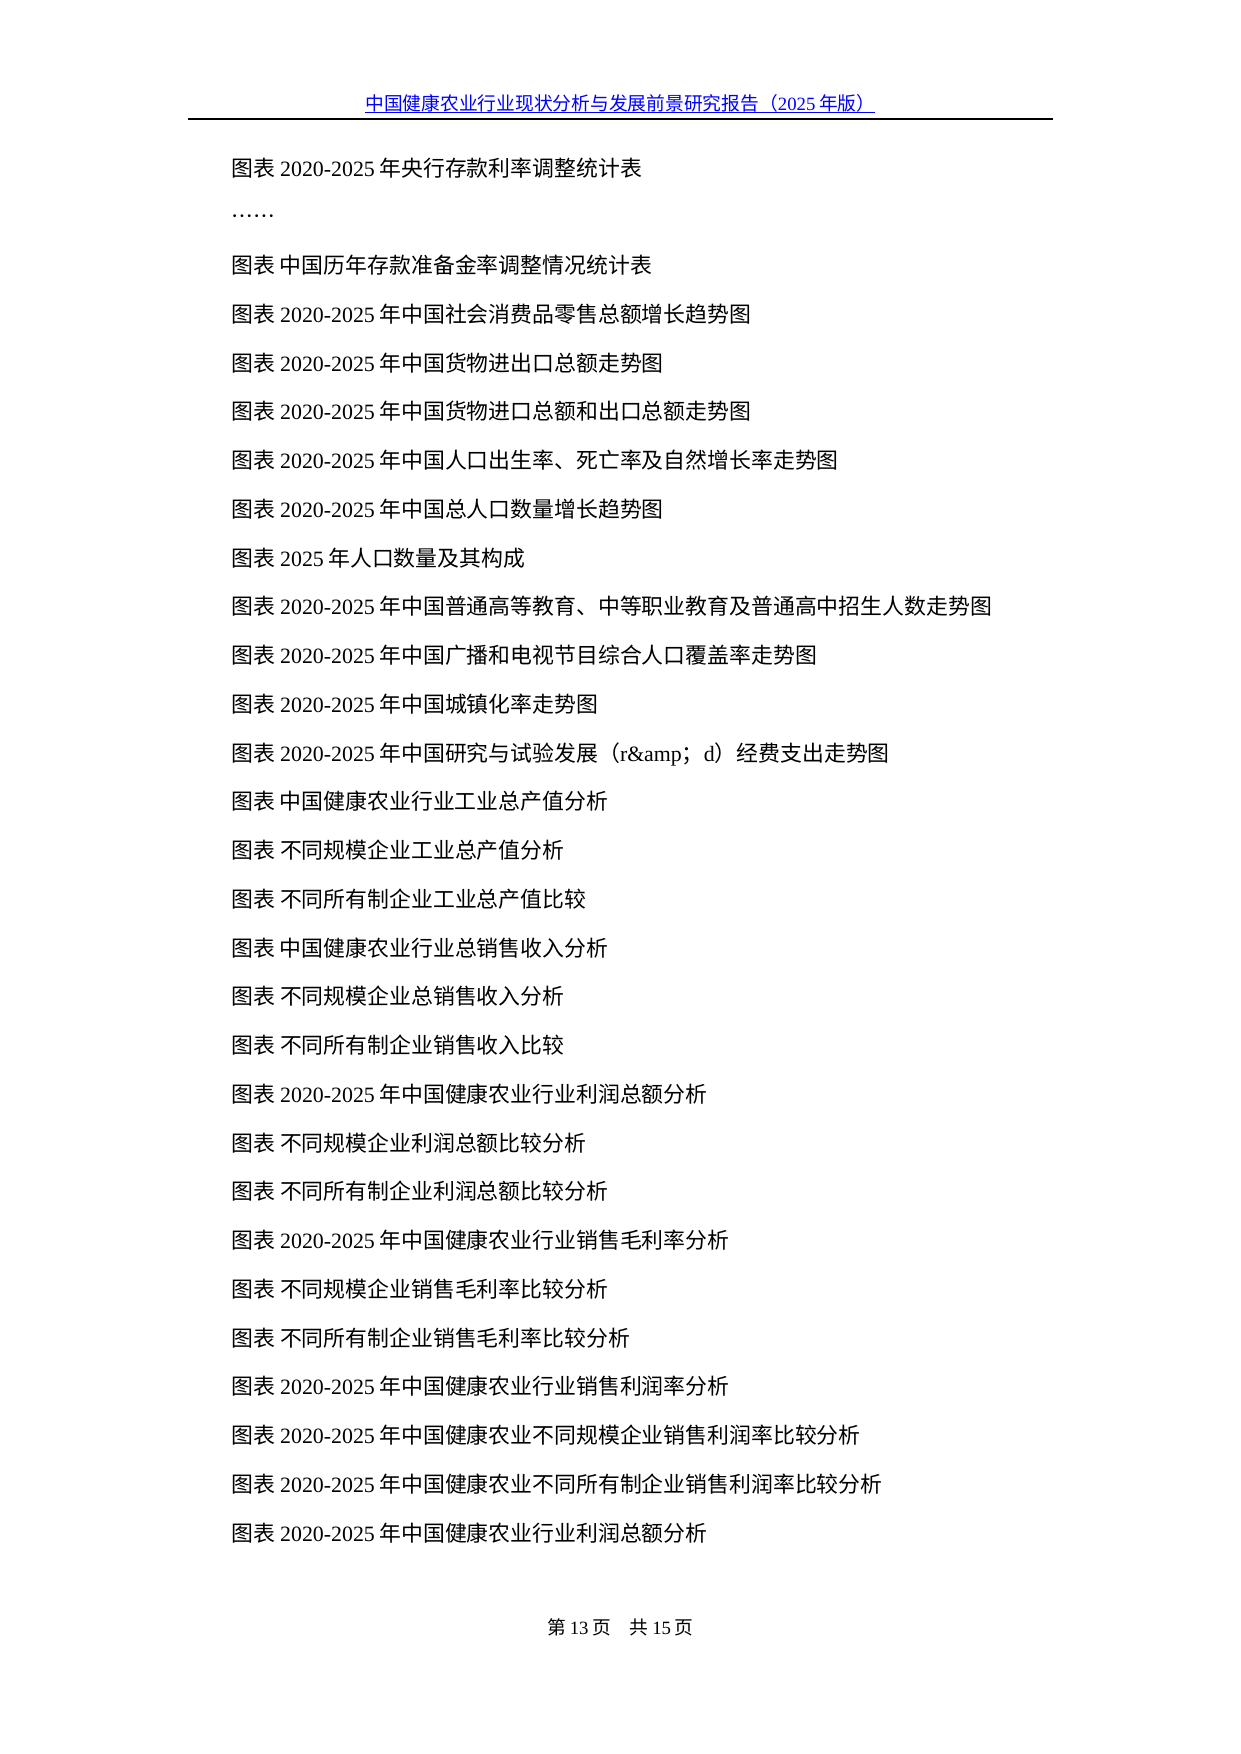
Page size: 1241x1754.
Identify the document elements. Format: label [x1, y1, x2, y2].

text [187, 150, 1053, 1548]
